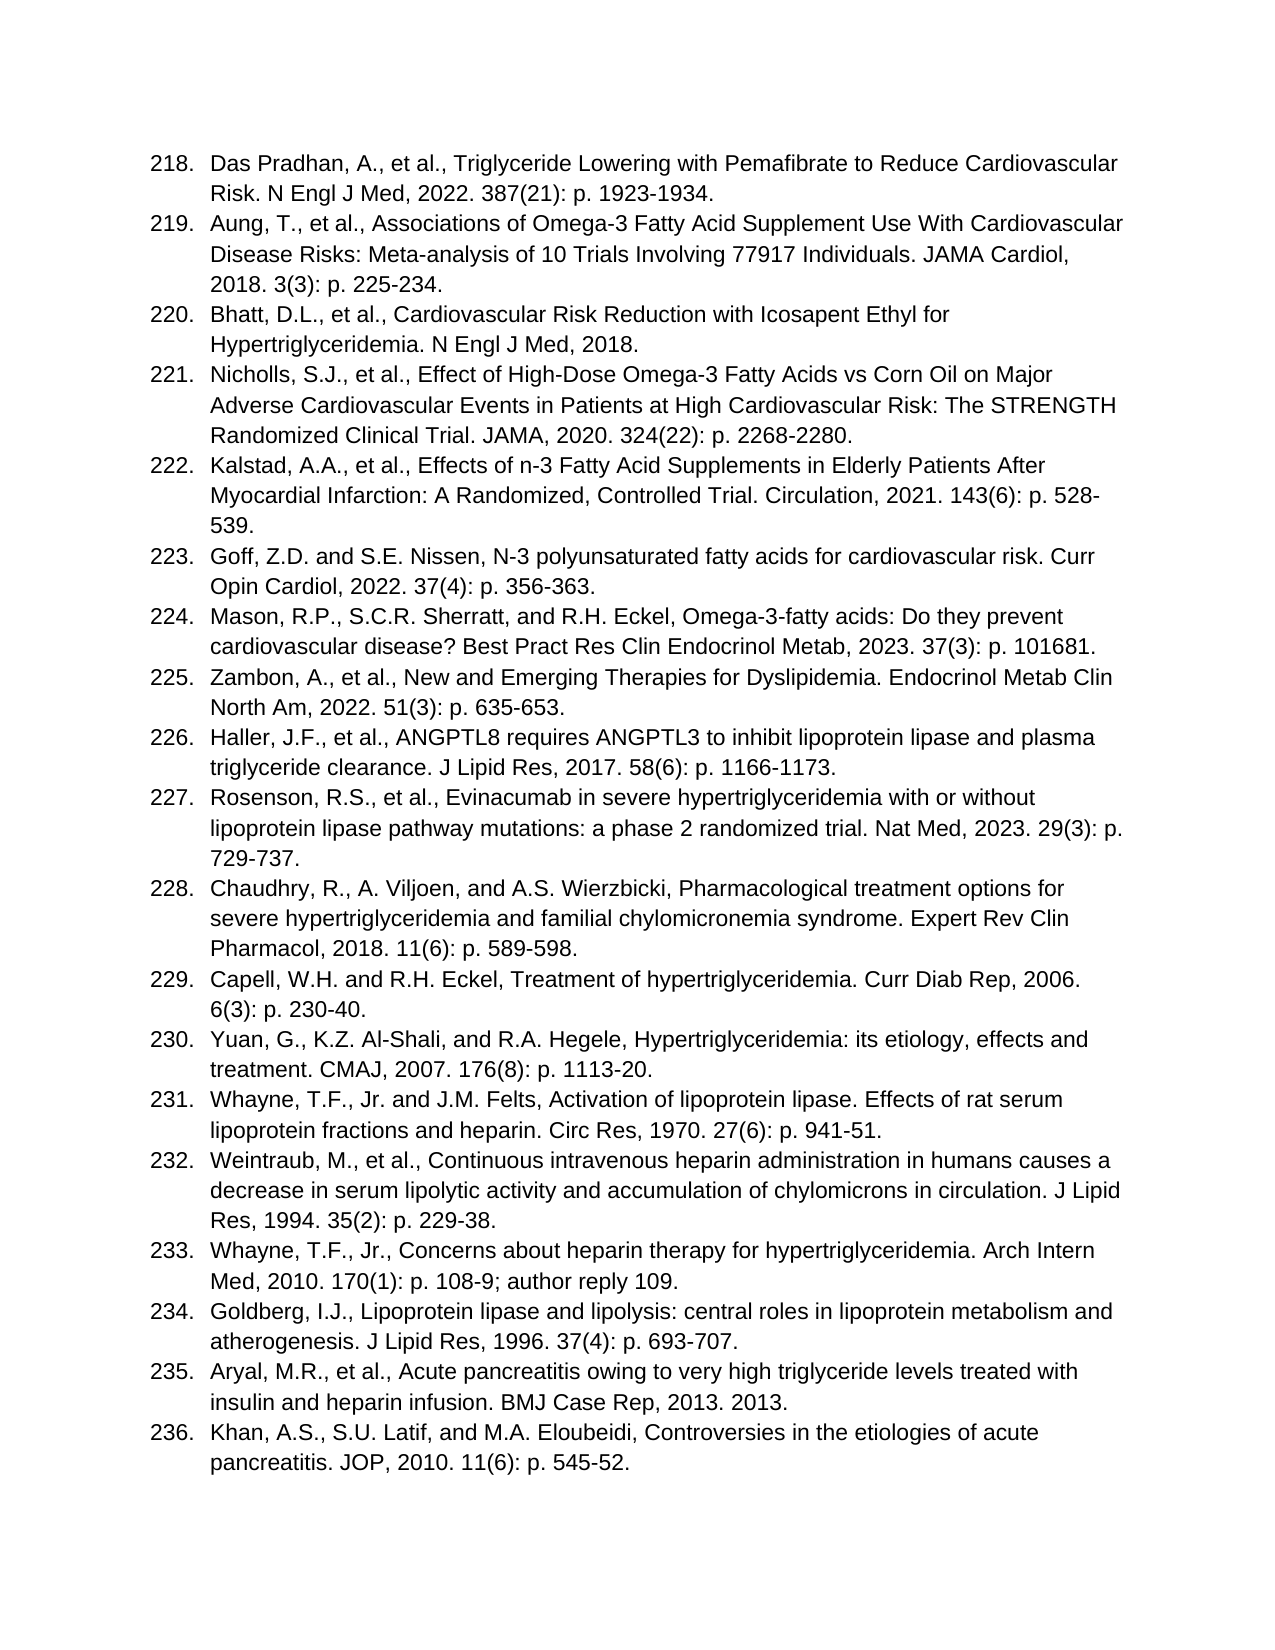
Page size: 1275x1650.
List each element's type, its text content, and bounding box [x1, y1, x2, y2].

text 227. Rosenson, R.S., et al., Evinacumab in severe hypertriglyceridemia with or without lipoprotein lipase pathway mutations: a phase 2 randomized trial. Nat Med, 2023. 29(3): p. 729-737. [150, 784, 1125, 871]
text 233. Whayne, T.F., Jr., Concerns about heparin therapy for hypertriglyceridemia. Arch Intern Med, 2010. 170(1): p. 108-9; author reply 109. [150, 1237, 1125, 1294]
text 230. Yuan, G., K.Z. Al-Shali, and R.A. Hegele, Hypertriglyceridemia: its etiology, effects and treatment. CMAJ, 2007. 176(8): p. 1113-20. [150, 1026, 1125, 1083]
text 219. Aung, T., et al., Associations of Omega-3 Fatty Acid Supplement Use With Cardiovascular Disease Risks: Meta-analysis of 10 Trials Involving 77917 Individuals. JAMA Cardiol, 2018. 3(3): p. 225-234. [150, 210, 1125, 297]
text 235. Aryal, M.R., et al., Acute pancreatitis owing to very high triglyceride levels treated with insulin and heparin infusion. BMJ Case Rep, 2013. 2013. [150, 1358, 1125, 1415]
text 234. Goldberg, I.J., Lipoprotein lipase and lipolysis: central roles in lipoprotein metabolism and atherogenesis. J Lipid Res, 1996. 37(4): p. 693-707. [150, 1298, 1125, 1354]
text 226. Haller, J.F., et al., ANGPTL8 requires ANGPTL3 to inhibit lipoprotein lipase and plasma triglyceride clearance. J Lipid Res, 2017. 58(6): p. 1166-1173. [150, 724, 1125, 781]
text 236. Khan, A.S., S.U. Latif, and M.A. Eloubeidi, Controversies in the etiologies of acute pancreatitis. JOP, 2010. 11(6): p. 545-52. [150, 1419, 1125, 1475]
text 220. Bhatt, D.L., et al., Cardiovascular Risk Reduction with Icosapent Ethyl for Hypertriglyceridemia. N Engl J Med, 2018. [150, 301, 1125, 358]
text 229. Capell, W.H. and R.H. Eckel, Treatment of hypertriglyceridemia. Curr Diab Rep, 2006. 6(3): p. 230-40. [150, 966, 1125, 1022]
text 223. Goff, Z.D. and S.E. Nissen, N-3 polyunsaturated fatty acids for cardiovascular risk. Curr Opin Cardiol, 2022. 37(4): p. 356-363. [150, 543, 1125, 599]
text 232. Weintraub, M., et al., Continuous intravenous heparin administration in humans causes a decrease in serum lipolytic activity and accumulation of chylomicrons in circulation. J Lipid Res, 1994. 35(2): p. 229-38. [150, 1147, 1125, 1234]
text 224. Mason, R.P., S.C.R. Sherratt, and R.H. Eckel, Omega-3-fatty acids: Do they prevent cardiovascular disease? Best Pract Res Clin Endocrinol Metab, 2023. 37(3): p. 101681. [150, 603, 1125, 660]
text 218. Das Pradhan, A., et al., Triglyceride Lowering with Pemafibrate to Reduce Cardiovascular Risk. N Engl J Med, 2022. 387(21): p. 1923-1934. [150, 150, 1125, 207]
text 221. Nicholls, S.J., et al., Effect of High-Dose Omega-3 Fatty Acids vs Corn Oil on Major Adverse Cardiovascular Events in Patients at High Cardiovascular Risk: The STRENGTH Randomized Clinical Trial. JAMA, 2020. 324(22): p. 2268-2280. [150, 361, 1125, 448]
text 231. Whayne, T.F., Jr. and J.M. Felts, Activation of lipoprotein lipase. Effects of rat serum lipoprotein fractions and heparin. Circ Res, 1970. 27(6): p. 941-51. [150, 1086, 1125, 1143]
text 228. Chaudhry, R., A. Viljoen, and A.S. Wierzbicki, Pharmacological treatment options for severe hypertriglyceridemia and familial chylomicronemia syndrome. Expert Rev Clin Pharmacol, 2018. 11(6): p. 589-598. [150, 875, 1125, 962]
text 225. Zambon, A., et al., New and Emerging Therapies for Dyslipidemia. Endocrinol Metab Clin North Am, 2022. 51(3): p. 635-653. [150, 663, 1125, 720]
text 222. Kalstad, A.A., et al., Effects of n-3 Fatty Acid Supplements in Elderly Patients After Myocardial Infarction: A Randomized, Controlled Trial. Circulation, 2021. 143(6): p. 528-539. [150, 452, 1125, 539]
